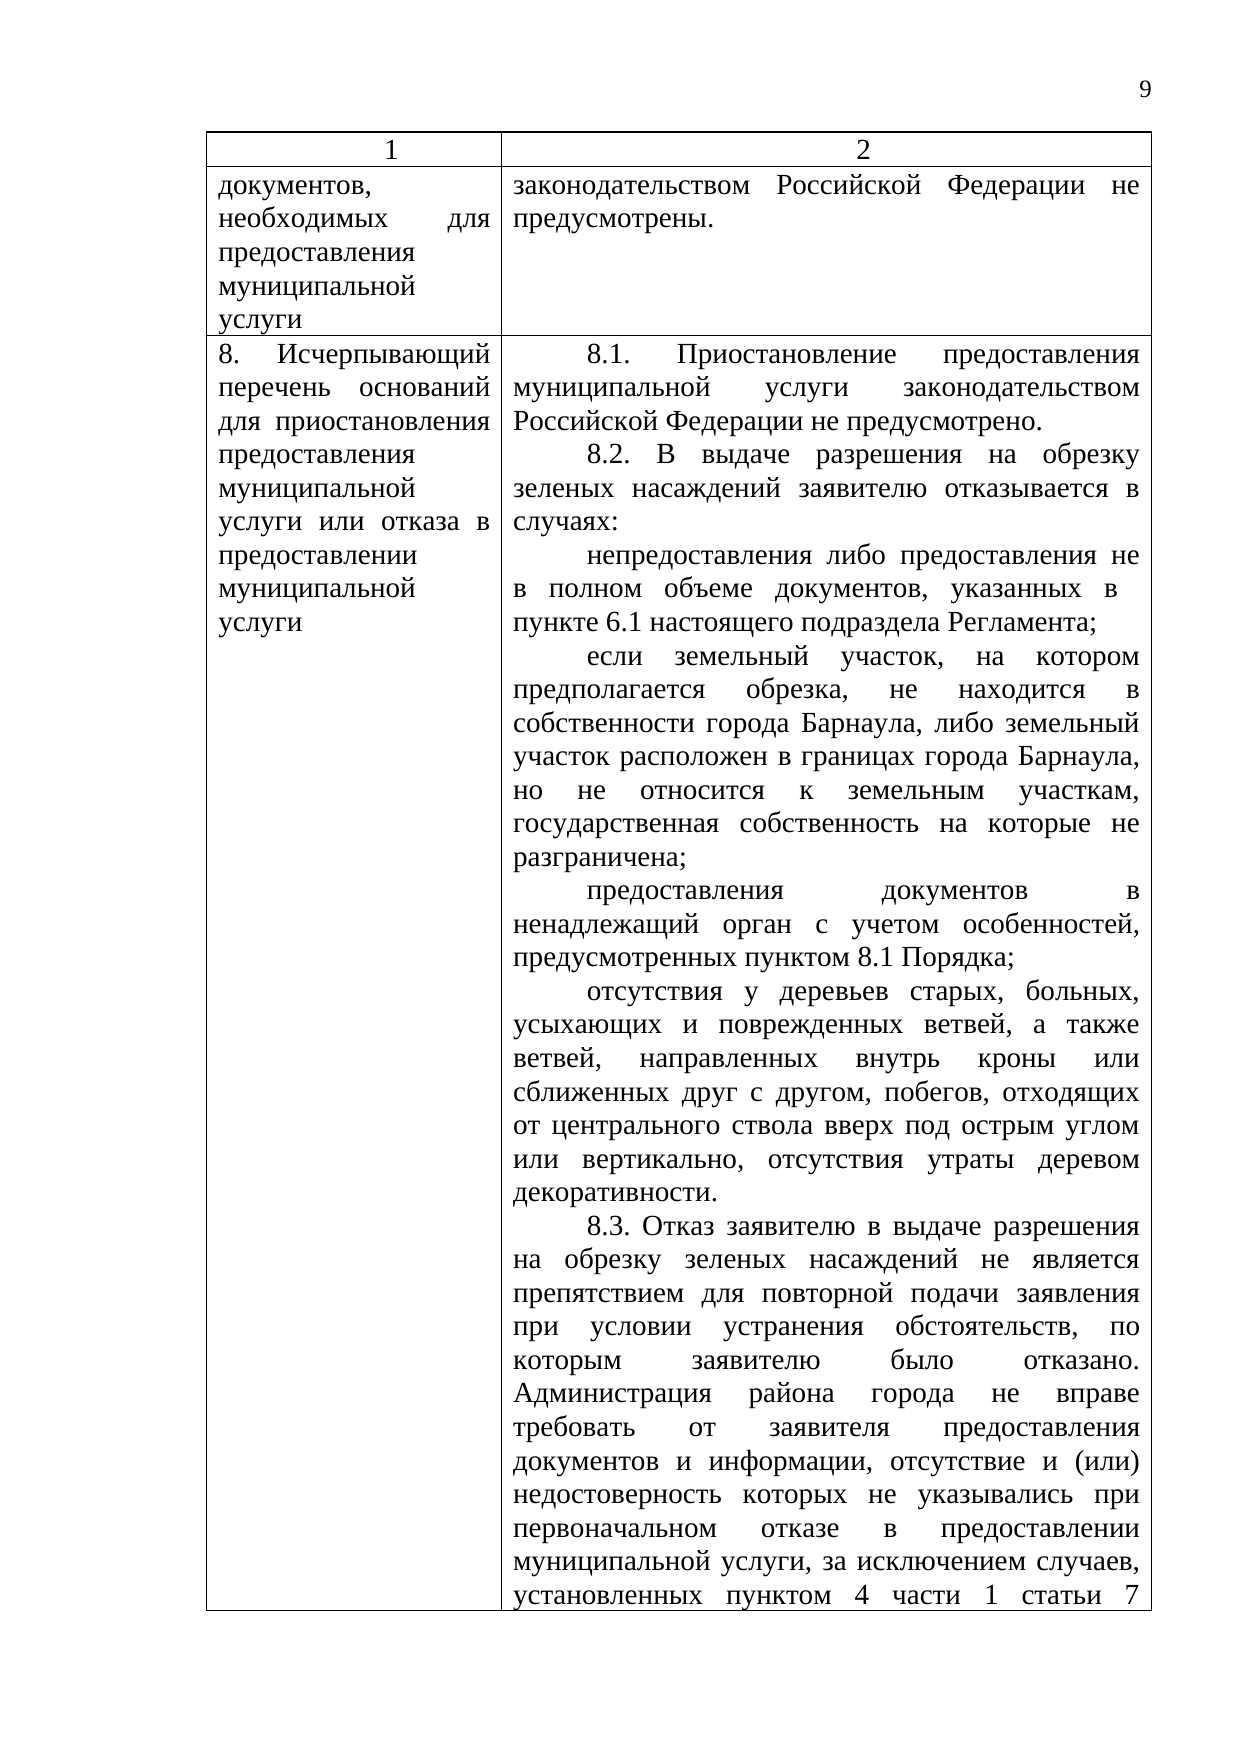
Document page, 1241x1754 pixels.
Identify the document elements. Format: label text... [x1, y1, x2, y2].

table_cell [502, 336, 1151, 1610]
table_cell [207, 167, 501, 335]
table_header 1 [207, 133, 501, 166]
table_header 2 [502, 133, 1151, 166]
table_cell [502, 167, 1151, 335]
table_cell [207, 336, 501, 1610]
